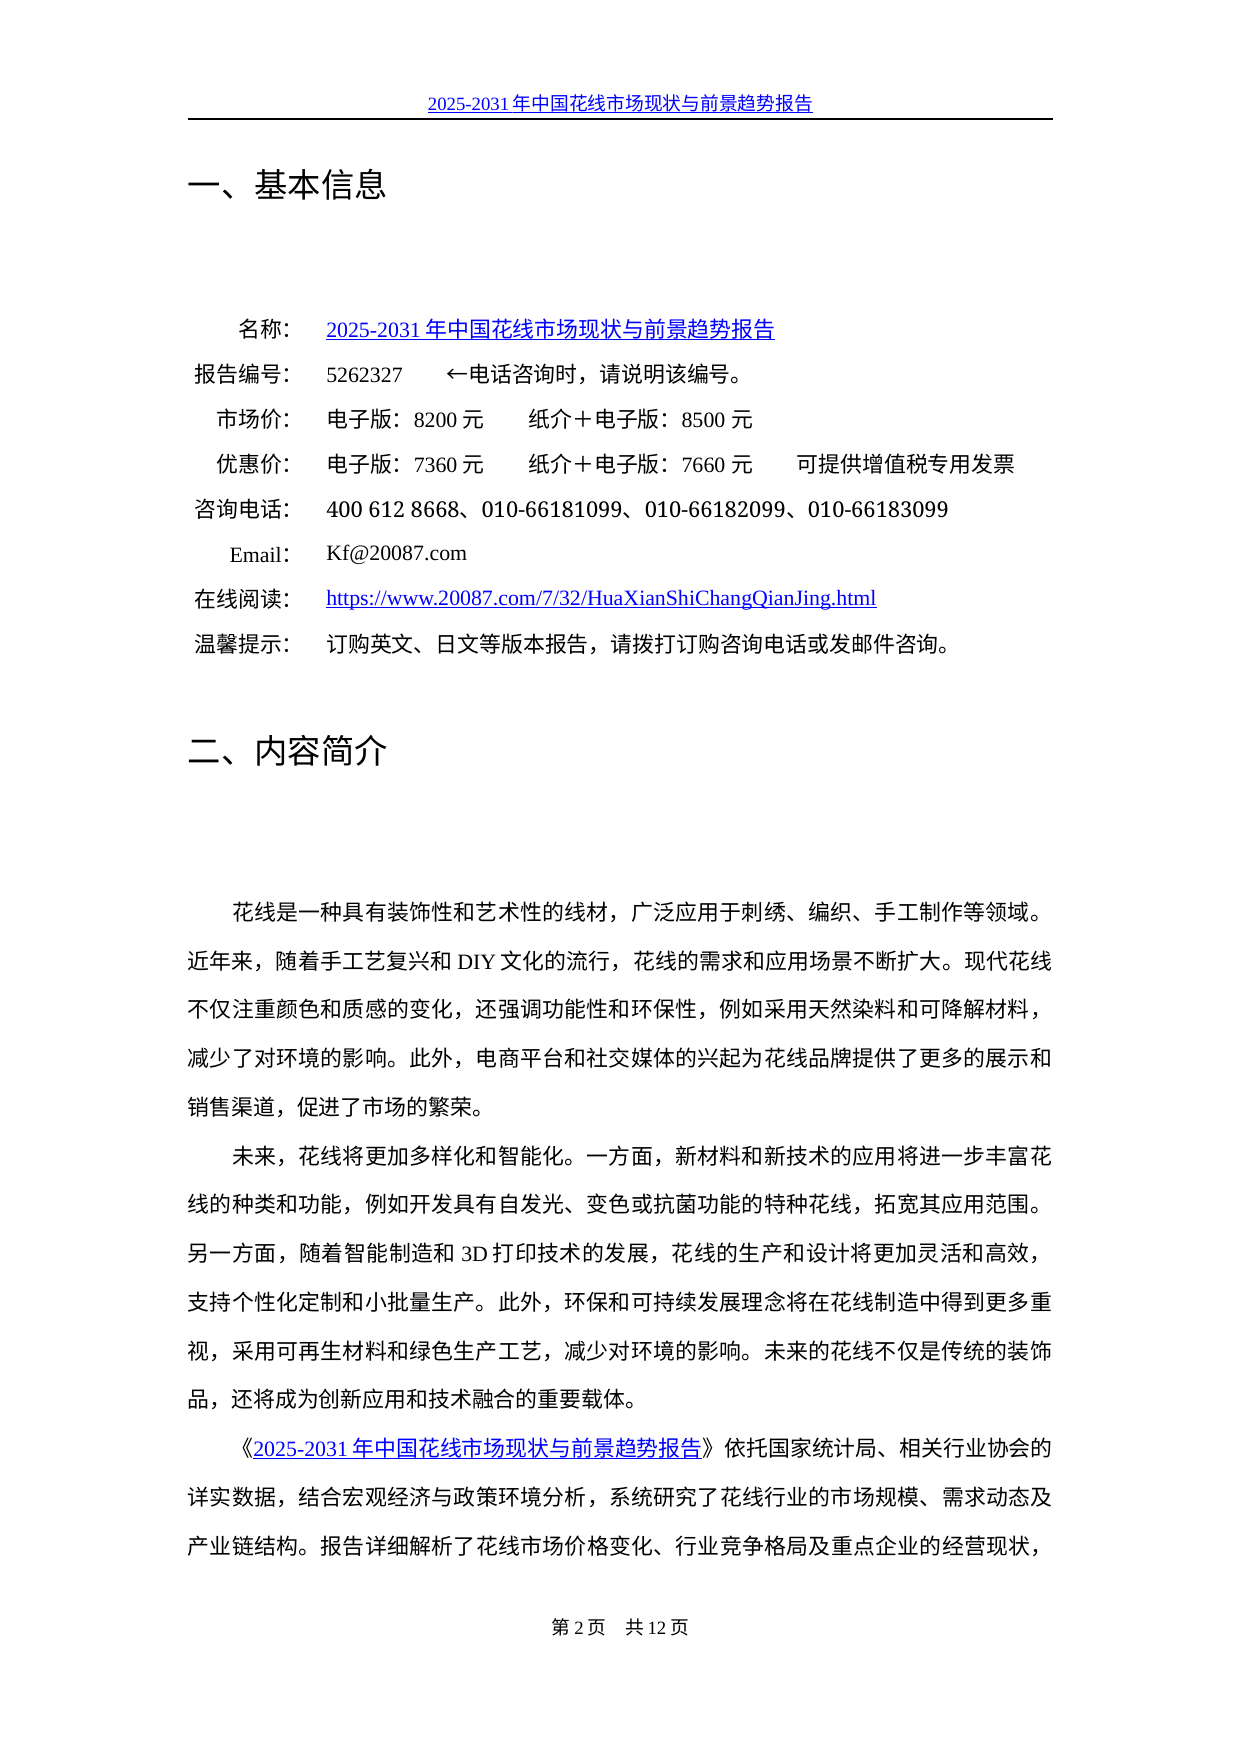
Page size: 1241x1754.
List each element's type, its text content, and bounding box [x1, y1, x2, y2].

table_cell 温馨提示： [167, 627, 315, 672]
table_cell [315, 582, 1073, 627]
table_cell 5262327 ←电话咨询时，请说明该编号。 [315, 357, 1073, 402]
title 一、基本信息 [187, 150, 1053, 215]
table_cell 报告编号： [167, 357, 315, 402]
table_cell 在线阅读： [167, 582, 315, 627]
title 二、内容简介 [187, 717, 1053, 782]
table_cell Email： [167, 537, 315, 582]
table_cell 电子版：8200 元 纸介＋电子版：8500 元 [315, 402, 1073, 447]
table_cell 咨询电话： [167, 492, 315, 537]
table_cell 400 612 8668、010-66181099、010-66182099、010-66183099 [315, 492, 1073, 537]
table_cell 电子版：7360 元 纸介＋电子版：7660 元 可提供增值税专用发票 [315, 447, 1073, 492]
table_cell 订购英文、日文等版本报告，请拨打订购咨询电话或发邮件咨询。 [315, 627, 1073, 672]
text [187, 894, 1053, 1561]
table_cell 优惠价： [167, 447, 315, 492]
table_header 名称： [167, 312, 315, 357]
table_header 2025-2031年中国花线市场现状与前景趋势报告 [315, 312, 1073, 357]
table_cell 市场价： [167, 402, 315, 447]
table_cell Kf@20087.com [315, 537, 1073, 582]
